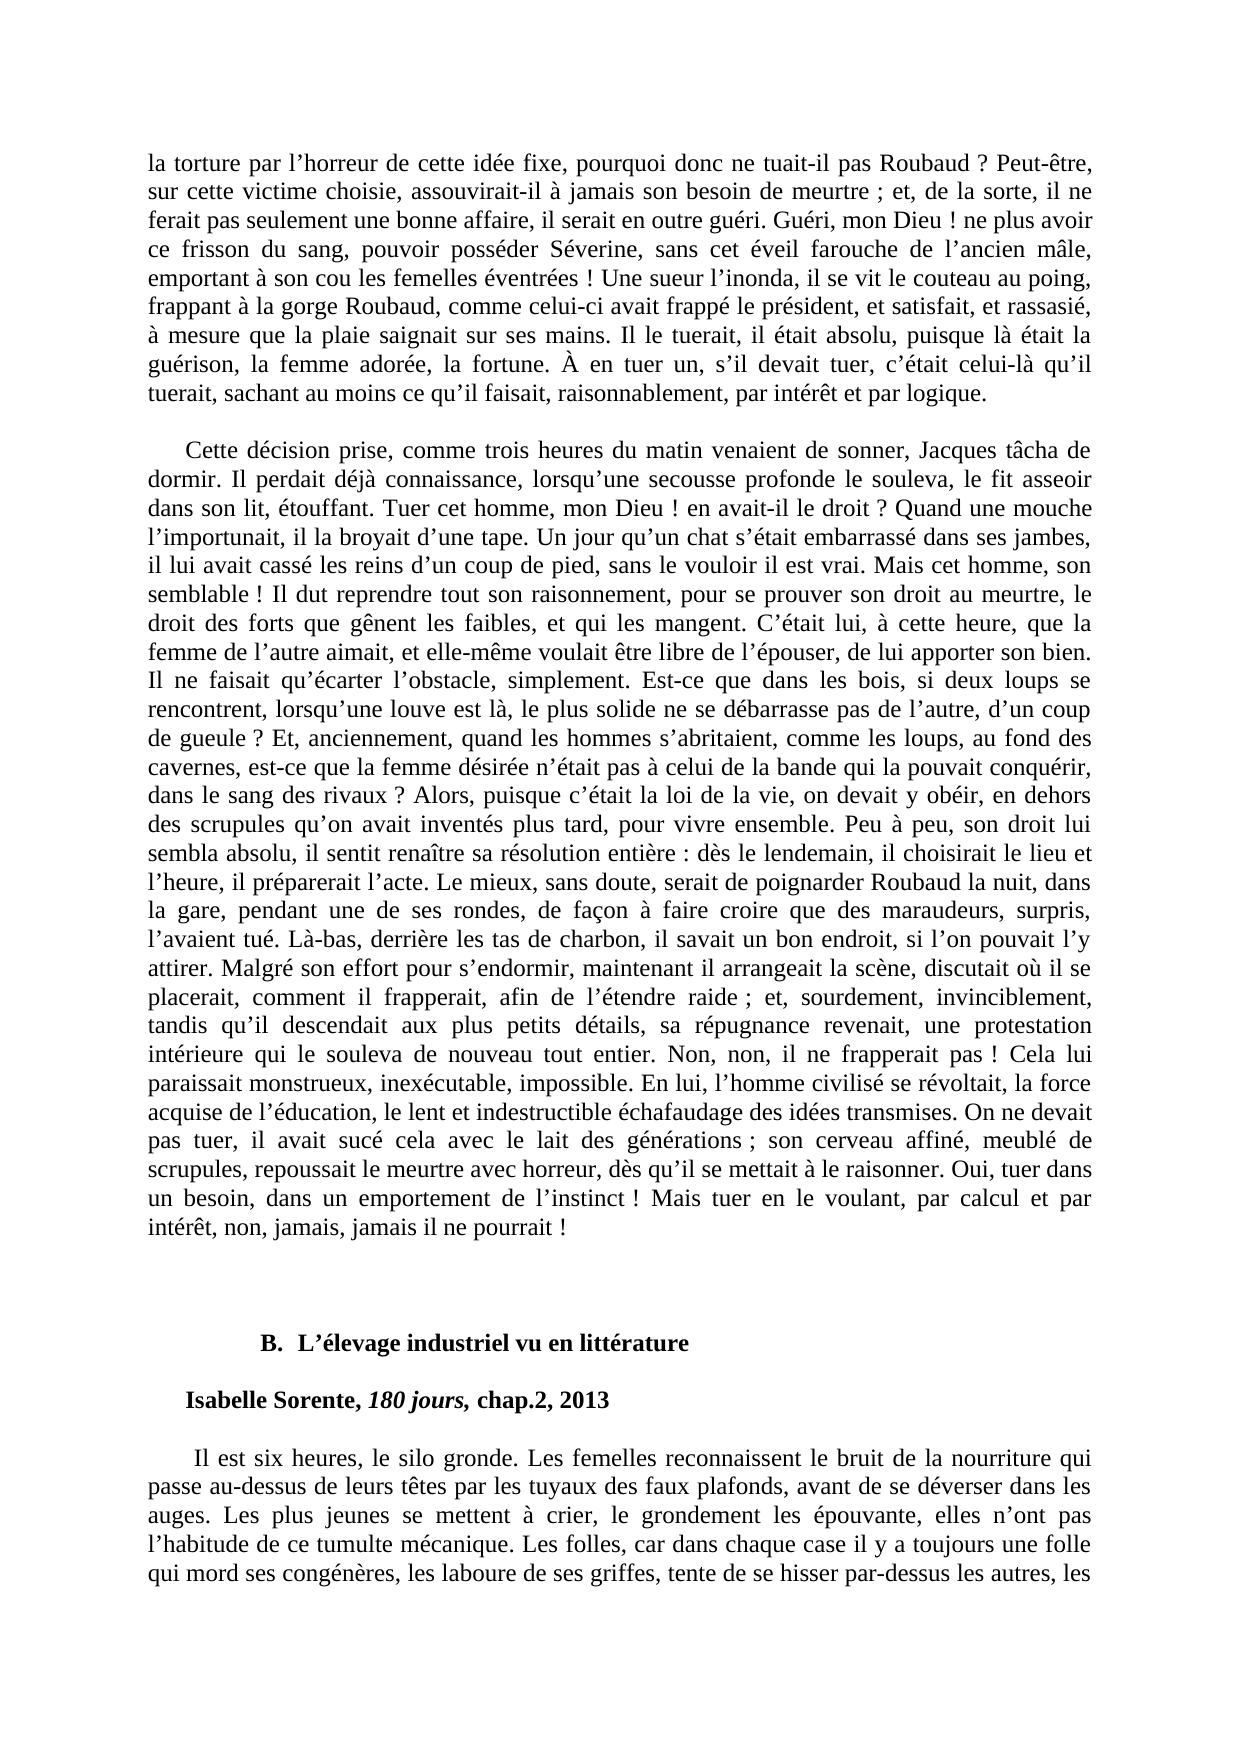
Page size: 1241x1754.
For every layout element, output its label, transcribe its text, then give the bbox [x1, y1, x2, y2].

list L’élevage industriel vu en littérature [260, 1328, 1093, 1356]
text Cette décision prise, comme trois heures du matin venaient de sonner, Jacques tâcha de dormir. Il perdait déjà connaissance, lorsqu’une secousse profonde le souleva, le fit asseoir dans son lit, étouffant. Tuer cet homme, mon Dieu ! en avait-il le droit ? Quand une mouche l’importunait, il la broyait d’une tape. Un jour qu’un chat s’était embarrassé dans ses jambes, il lui avait cassé les reins d’un coup de pied, sans le vouloir il est vrai. Mais cet homme, son semblable ! Il dut reprendre tout son raisonnement, pour se prouver son droit au meurtre, le droit des forts que gênent les faibles, et qui les mangent. C’était lui, à cette heure, que la femme de l’autre aimait, et elle-même voulait être libre de l’épouser, de lui apporter son bien. Il ne faisait qu’écarter l’obstacle, simplement. Est-ce que dans les bois, si deux loups se rencontrent, lorsqu’une louve est là, le plus solide ne se débarrasse pas de l’autre, d’un coup de gueule ? Et, anciennement, quand les hommes s’abritaient, comme les loups, au fond des cavernes, est-ce que la femme désirée n’était pas à celui de la bande qui la pouvait conquérir, dans le sang des rivaux ? Alors, puisque c’était la loi de la vie, on devait y obéir, en dehors des scrupules qu’on avait inventés plus tard, pour vivre ensemble. Peu à peu, son droit lui sembla absolu, il sentit renaître sa résolution entière : dès le lendemain, il choisirait le lieu et l’heure, il préparerait l’acte. Le mieux, sans doute, serait de poignarder Roubaud la nuit, dans la gare, pendant une de ses rondes, de façon à faire croire que des maraudeurs, surpris, l’avaient tué. Là-bas, derrière les tas de charbon, il savait un bon endroit, si l’on pouvait l’y attirer. Malgré son effort pour s’endormir, maintenant il arrangeait la scène, discutait où il se placerait, comment il frapperait, afin de l’étendre raide ; et, sourdement, invinciblement, tandis qu’il descendait aux plus petits détails, sa répugnance revenait, une protestation intérieure qui le souleva de nouveau tout entier. Non, non, il ne frapperait pas ! Cela lui paraissait monstrueux, inexécutable, impossible. En lui, l’homme civilisé se révoltait, la force acquise de l’éducation, le lent et indestructible échafaudage des idées transmises. On ne devait pas tuer, il avait sucé cela avec le lait des générations ; son cerveau affiné, meublé de scrupules, repoussait le meurtre avec horreur, dès qu’il se mettait à le raisonner. Oui, tuer dans un besoin, dans un emportement de l’instinct ! Mais tuer en le voulant, par calcul et par intérêt, non, jamais, jamais il ne pourrait ! [148, 436, 1093, 1241]
text Isabelle Sorente, 180 jours, chap.2, 2013 [148, 1385, 1093, 1414]
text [148, 1443, 1093, 1586]
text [148, 148, 1093, 406]
